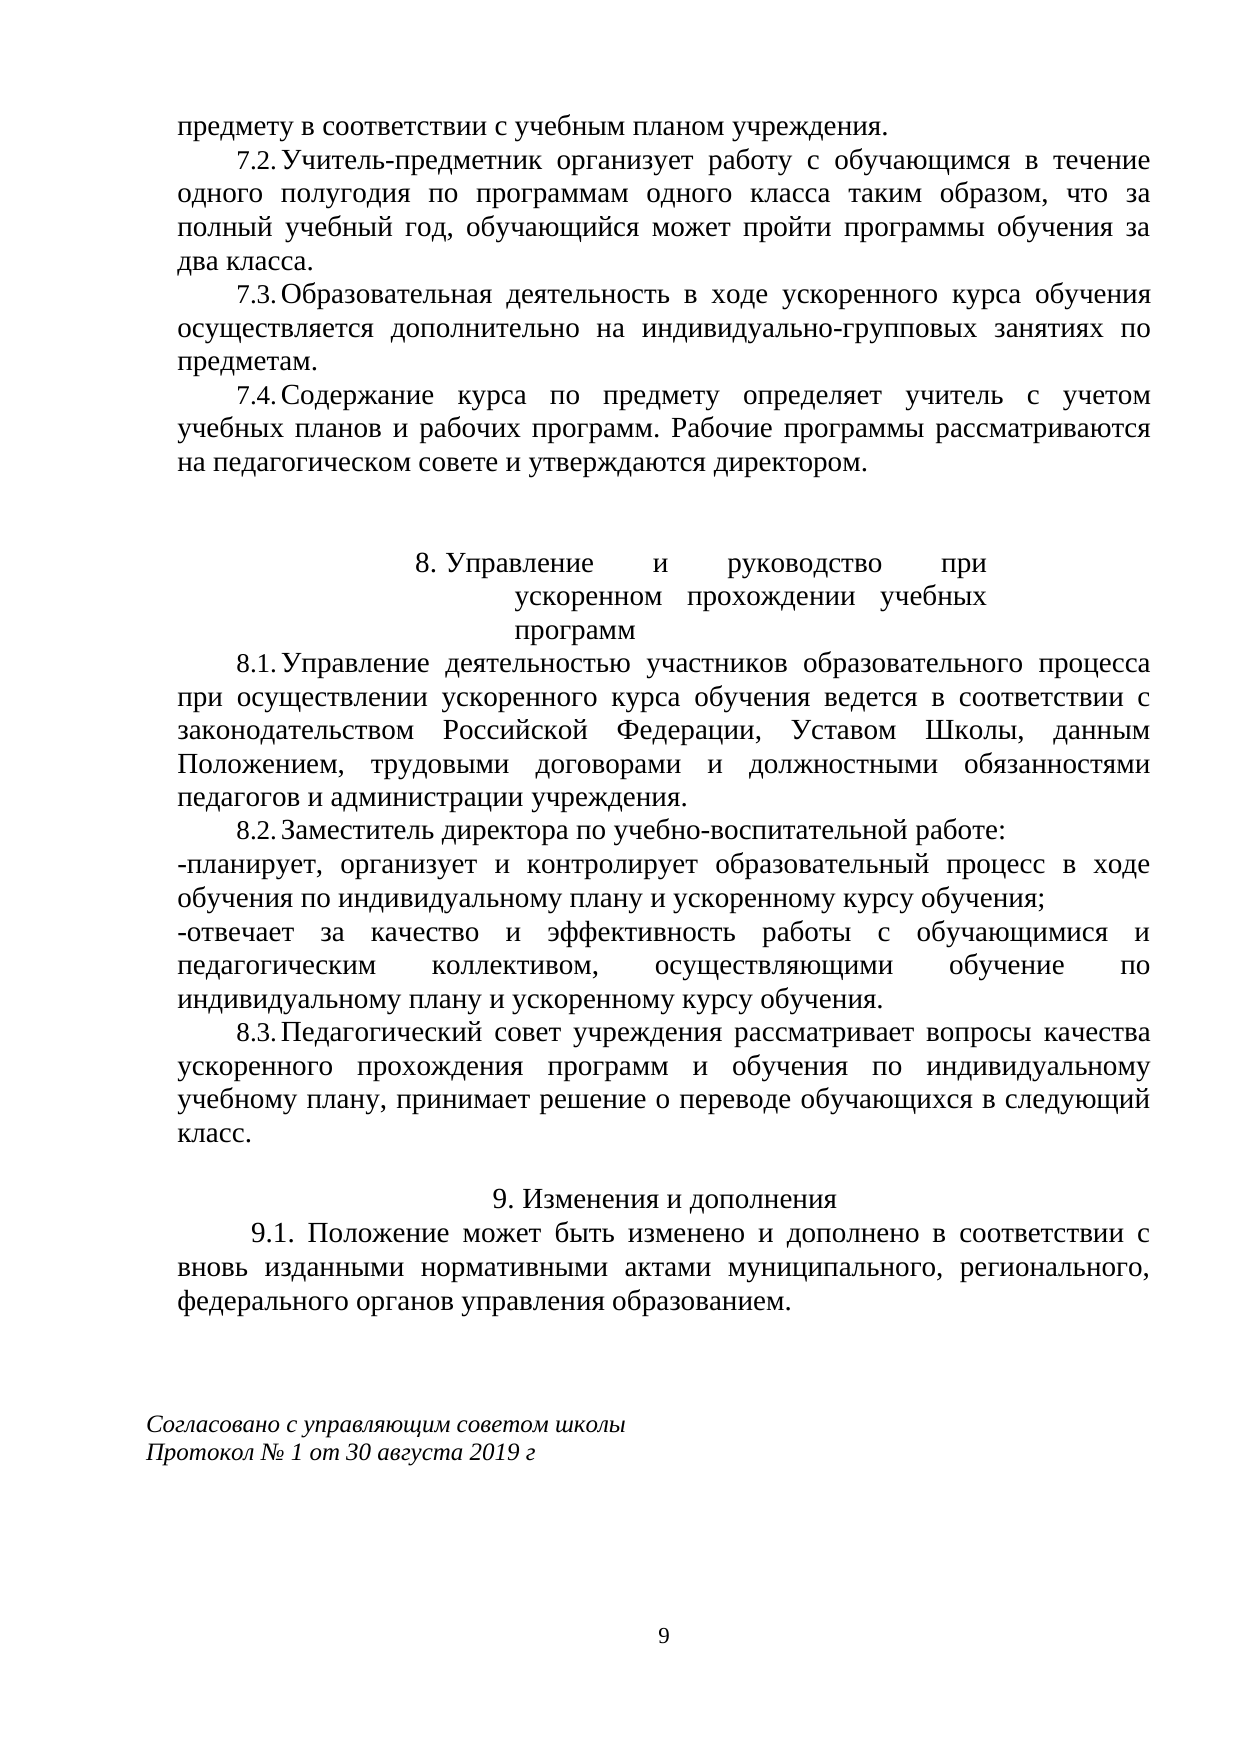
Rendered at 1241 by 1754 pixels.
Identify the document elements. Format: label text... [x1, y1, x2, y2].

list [177, 108, 1151, 142]
text Согласовано с управляющим советом школы [146, 1409, 1163, 1437]
text -планирует, организует и контролирует образовательный процесс в ходе обучения по индивидуальному плану и ускоренному курсу обучения; [177, 847, 1151, 914]
text -отвечает за качество и эффективность работы с обучающимися и педагогическим коллективом, осуществляющими обучение по индивидуальному плану и ускоренному курсу обучения. [177, 914, 1151, 1014]
list Учитель-предметник организует работу с обучающимся в течение одного полугодия по программам одного класса таким образом, что за полный учебный год, обучающийся может пройти программы обучения за два класса. [177, 142, 1151, 276]
list Управление деятельностью участников образовательного процесса при осуществлении ускоренного курса обучения ведется в соответствии с законодательством Российской Федерации, Уставом Школы, данным Положением, трудовыми договорами и должностными обязанностями педагогов и администрации учреждения. [177, 645, 1151, 813]
list Заместитель директора по учебно-воспитательной работе: [236, 813, 1163, 846]
text Протокол № 1 от 30 августа 2019 г [146, 1437, 1163, 1466]
list Содержание курса по предмету определяет учитель с учетом учебных планов и рабочих программ. Рабочие программы рассматриваются на педагогическом совете и утверждаются директором. [177, 377, 1152, 477]
list Образовательная деятельность в ходе ускоренного курса обучения осуществляется дополнительно на индивидуально-групповых занятиях по предметам. [177, 276, 1152, 377]
list Педагогический совет учреждения рассматривает вопросы качества ускоренного прохождения программ и обучения по индивидуальному учебному плану, принимает решение о переводе обучающихся в следующий класс. [177, 1014, 1151, 1148]
list Управление и руководство при ускоренном прохождении учебных программ [415, 545, 987, 645]
list Изменения и дополнения [492, 1182, 1163, 1216]
text 9.1. Положение может быть изменено и дополнено в соответствии с вновь изданными нормативными актами муниципального, регионального, федерального органов управления образованием. [177, 1216, 1151, 1316]
